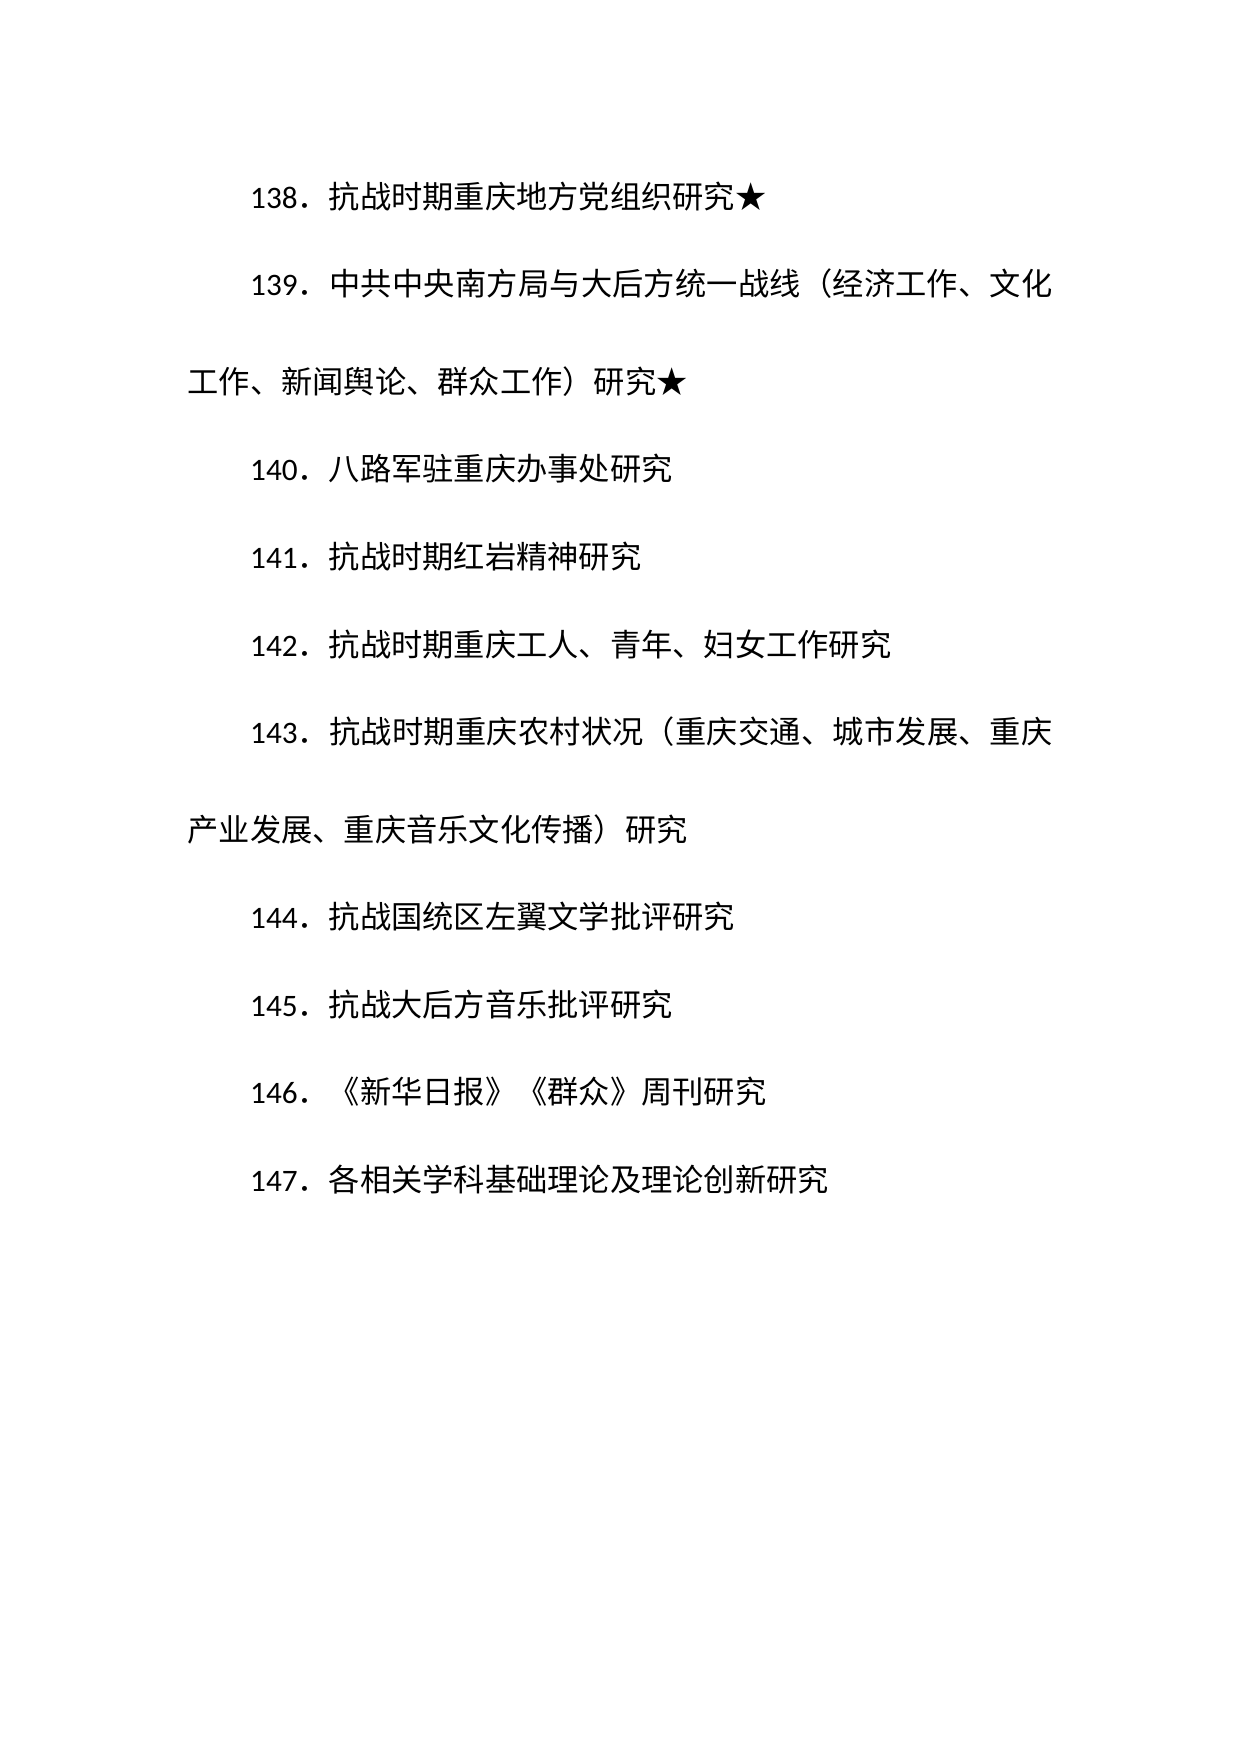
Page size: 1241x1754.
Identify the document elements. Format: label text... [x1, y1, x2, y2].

text 145．抗战大后方音乐批评研究 [187, 970, 1053, 1035]
text 146．《新华日报》《群众》周刊研究 [187, 1058, 1053, 1123]
text 141．抗战时期红岩精神研究 [187, 522, 1053, 587]
text 139．中共中央南方局与大后方统一战线（经济工作、文化工作、新闻舆论、群众工作）研究★ [187, 249, 1053, 412]
text 143．抗战时期重庆农村状况（重庆交通、城市发展、重庆产业发展、重庆音乐文化传播）研究 [187, 697, 1053, 860]
text 138．抗战时期重庆地方党组织研究★ [187, 162, 1053, 227]
text 144．抗战国统区左翼文学批评研究 [187, 883, 1053, 948]
text 142．抗战时期重庆工人、青年、妇女工作研究 [187, 610, 1053, 675]
text 140．八路军驻重庆办事处研究 [187, 435, 1053, 500]
text 147．各相关学科基础理论及理论创新研究 [187, 1145, 1053, 1210]
